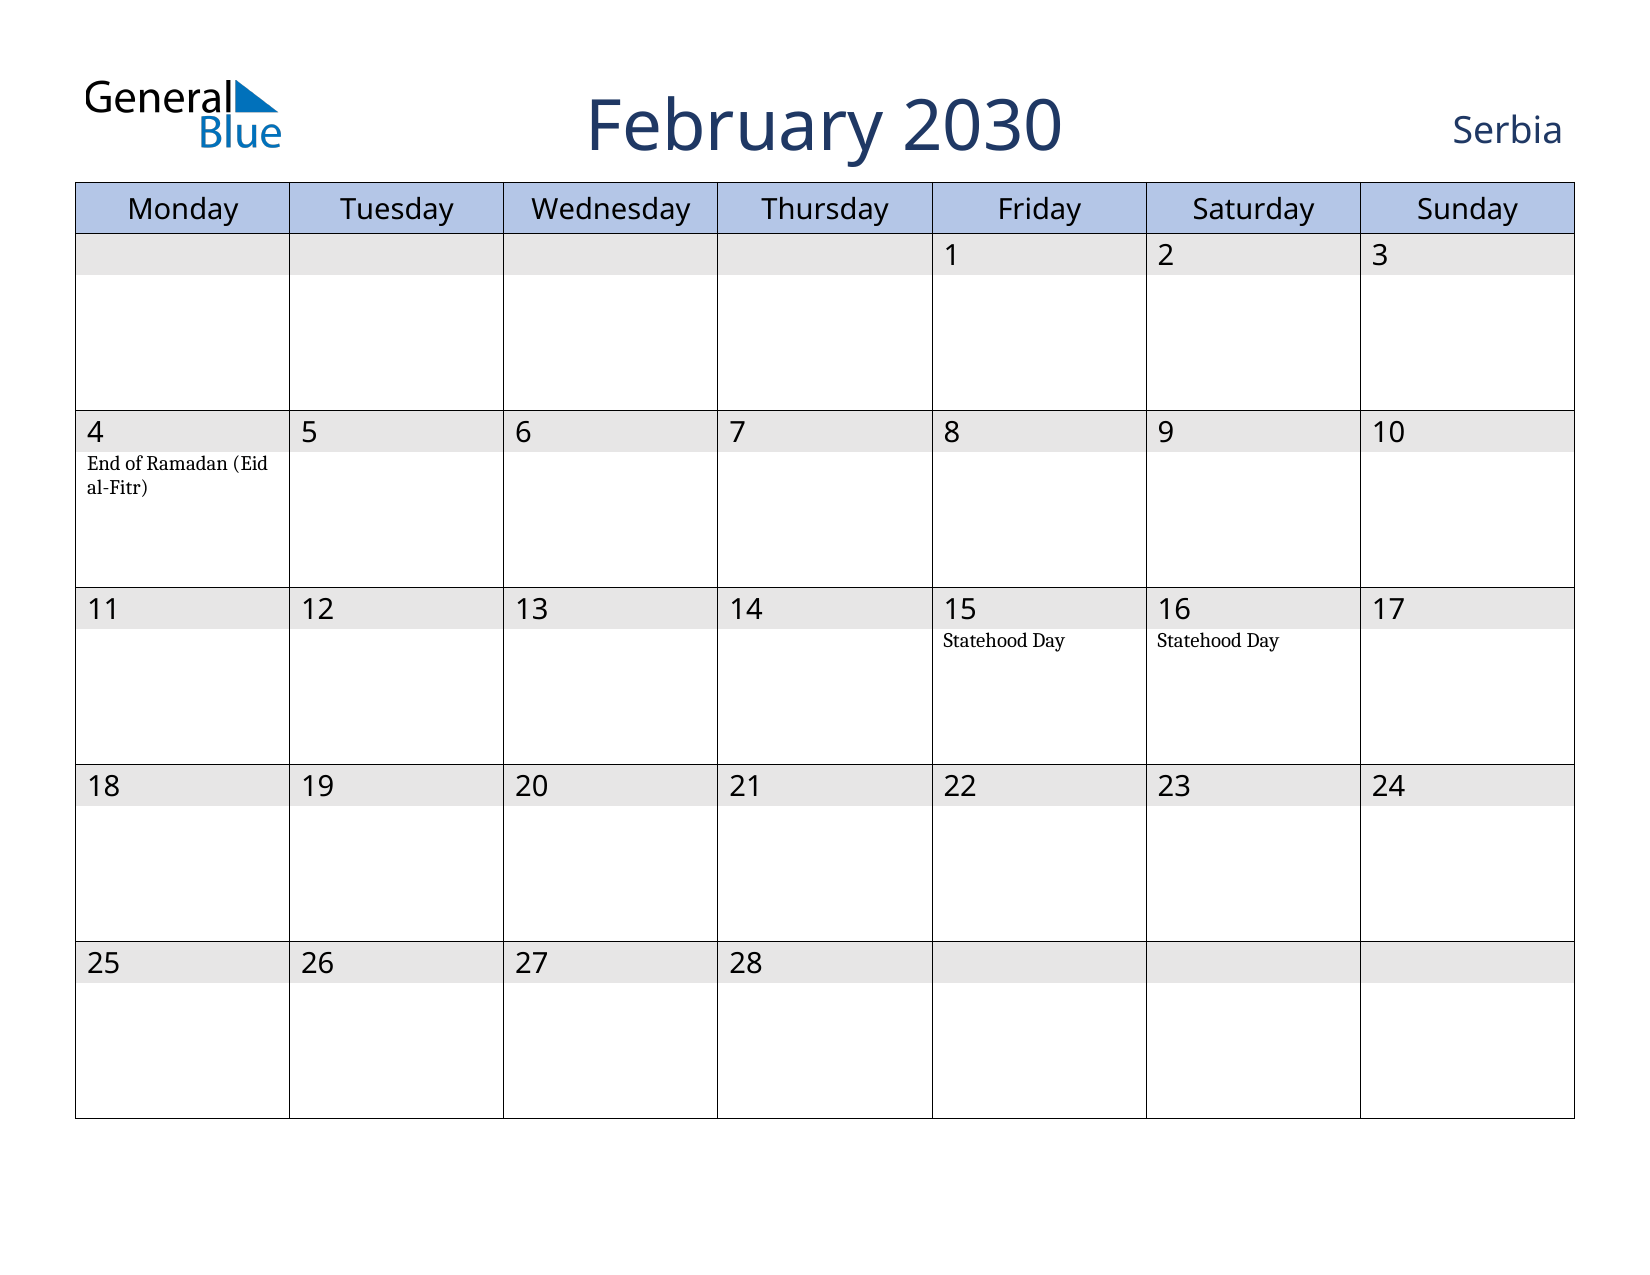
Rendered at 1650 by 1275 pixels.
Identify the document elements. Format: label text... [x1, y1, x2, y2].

table_cell 26 [290, 942, 503, 983]
table_cell 14 [718, 588, 932, 629]
table_cell [76, 629, 289, 764]
table_cell [504, 452, 717, 587]
table_cell [718, 234, 932, 275]
table_cell [1147, 942, 1360, 983]
table_cell [718, 806, 932, 941]
table_header February 2030 [504, 75, 1146, 182]
table_cell [1361, 452, 1574, 587]
table_cell Saturday [1147, 183, 1360, 233]
table_header Serbia [1146, 75, 1574, 182]
table_cell 3 [1361, 234, 1574, 275]
table_cell [1361, 806, 1574, 941]
table_cell [290, 452, 503, 587]
table_cell [718, 452, 932, 587]
table_cell 10 [1361, 411, 1574, 452]
table_cell 24 [1361, 765, 1574, 806]
table_cell [76, 806, 289, 941]
table_cell 5 [290, 411, 503, 452]
table_cell 13 [504, 588, 717, 629]
table_cell [1147, 983, 1360, 1118]
table_cell [933, 806, 1146, 941]
table_cell 22 [933, 765, 1146, 806]
table_cell [76, 983, 289, 1118]
table_cell 18 [76, 765, 289, 806]
table_cell [290, 629, 503, 764]
table_cell Wednesday [504, 183, 717, 233]
table_cell [1361, 942, 1574, 983]
table_cell 12 [290, 588, 503, 629]
table_cell [1361, 275, 1574, 410]
table_header [76, 75, 503, 182]
table_cell [933, 452, 1146, 587]
table_cell [933, 275, 1146, 410]
table_cell [1147, 806, 1360, 941]
table_cell Statehood Day [933, 629, 1146, 764]
table_cell 25 [76, 942, 289, 983]
table_cell [718, 983, 932, 1118]
table_cell [1361, 629, 1574, 764]
table_cell [76, 275, 289, 410]
table_cell [504, 629, 717, 764]
table_cell End of Ramadan (Eid al-Fitr) [76, 452, 289, 587]
table_cell 20 [504, 765, 717, 806]
table_cell 4 [76, 411, 289, 452]
table_cell Statehood Day [1147, 629, 1360, 764]
table_cell [76, 234, 289, 275]
table_cell [1147, 452, 1360, 587]
table_cell 11 [76, 588, 289, 629]
table_cell Sunday [1361, 183, 1574, 233]
table_cell [290, 275, 503, 410]
table_cell Monday [76, 183, 289, 233]
table_cell [504, 234, 717, 275]
table_cell Friday [933, 183, 1146, 233]
table_cell [933, 983, 1146, 1118]
table_cell 27 [504, 942, 717, 983]
table_cell 28 [718, 942, 932, 983]
table_cell [290, 983, 503, 1118]
table_cell [718, 629, 932, 764]
table_cell 6 [504, 411, 717, 452]
table_cell [504, 806, 717, 941]
picture [86, 80, 281, 148]
table_cell 17 [1361, 588, 1574, 629]
table_cell 15 [933, 588, 1146, 629]
table_cell 9 [1147, 411, 1360, 452]
table_cell 1 [933, 234, 1146, 275]
table_cell [290, 234, 503, 275]
table_cell 23 [1147, 765, 1360, 806]
table_cell 21 [718, 765, 932, 806]
table_cell 7 [718, 411, 932, 452]
table_cell [1361, 983, 1574, 1118]
table_cell [504, 983, 717, 1118]
table_cell [504, 275, 717, 410]
table_cell 16 [1147, 588, 1360, 629]
table_cell Thursday [718, 183, 932, 233]
table_cell 19 [290, 765, 503, 806]
table_cell 8 [933, 411, 1146, 452]
table_cell [933, 942, 1146, 983]
table_cell [1147, 275, 1360, 410]
table_cell 2 [1147, 234, 1360, 275]
table_cell Tuesday [290, 183, 503, 233]
table_cell [290, 806, 503, 941]
table_cell [718, 275, 932, 410]
